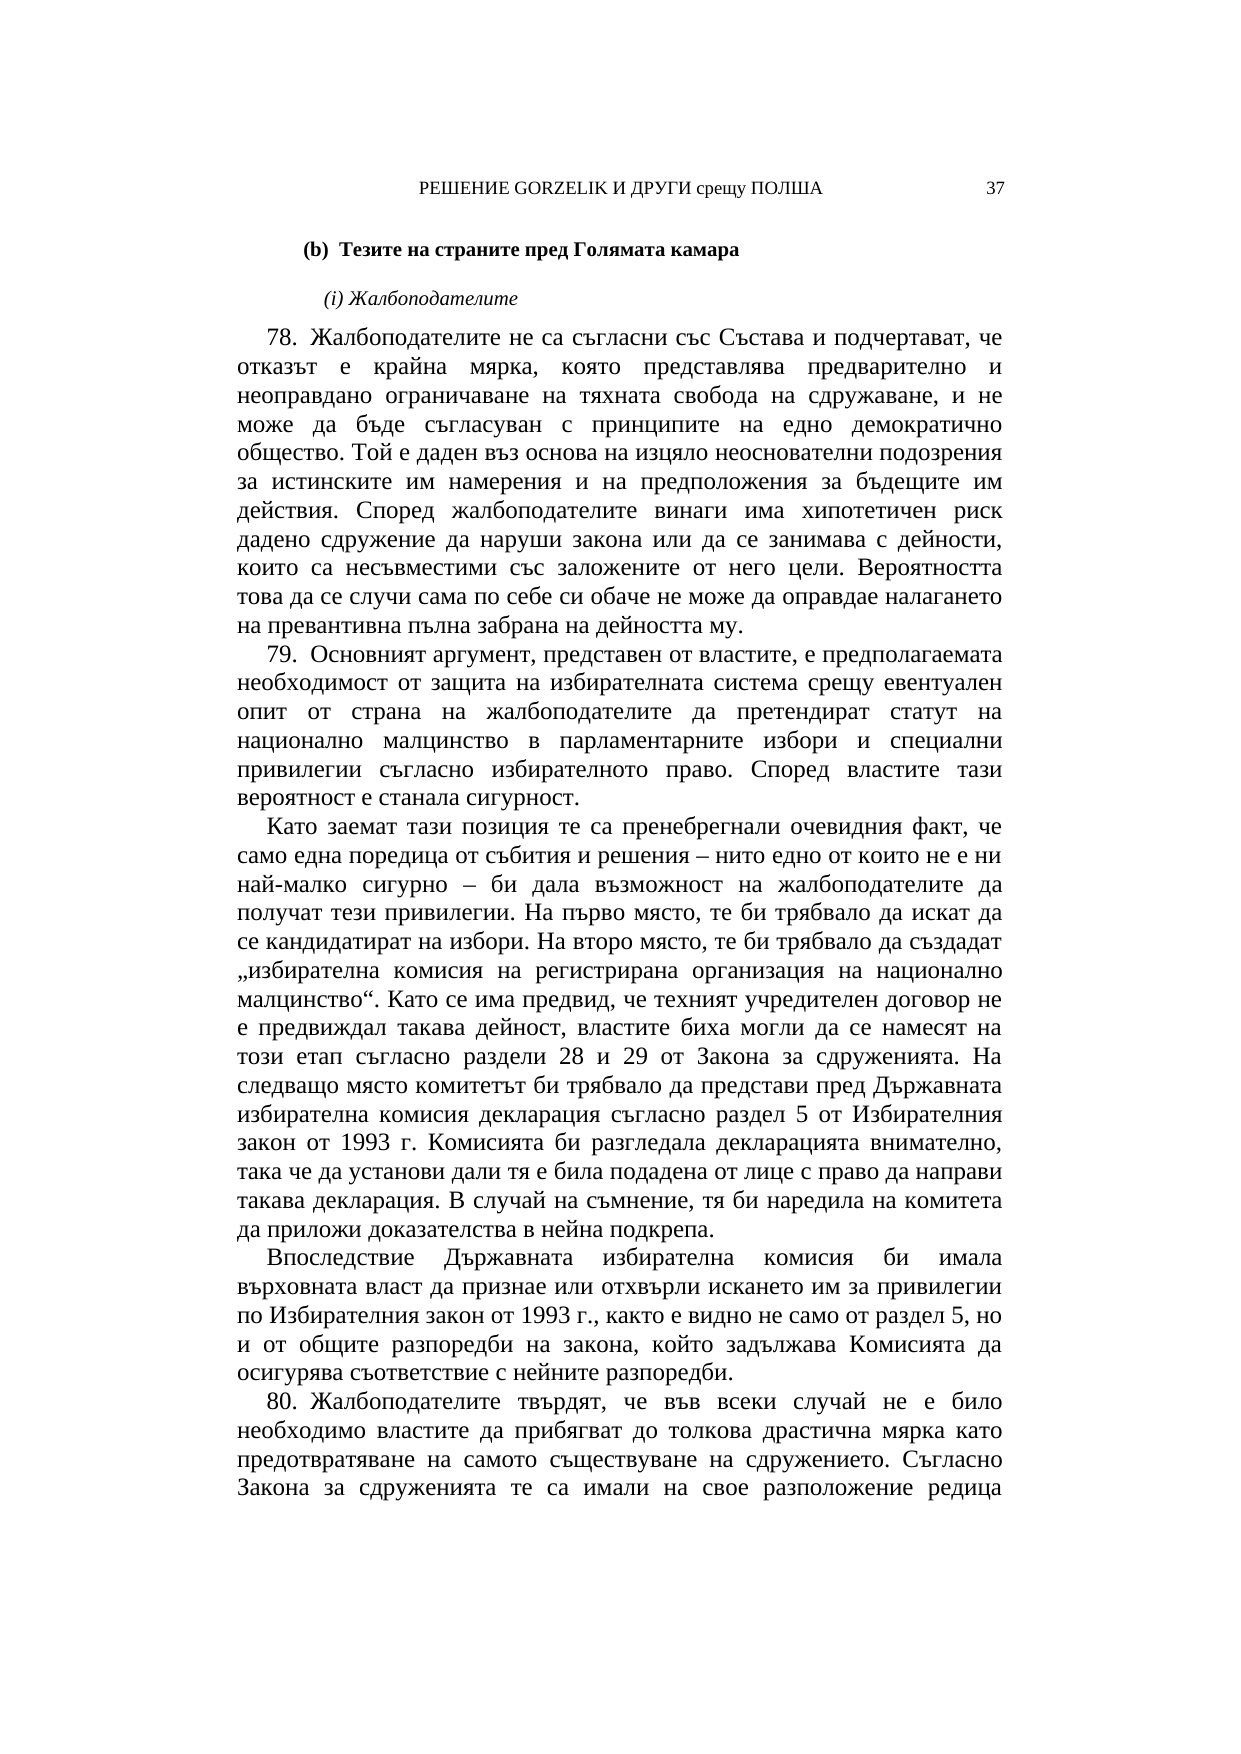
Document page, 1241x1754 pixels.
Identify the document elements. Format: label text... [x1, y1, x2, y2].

text Като заемат тази позиция те са пренебрегнали очевидния факт, че само една поредица от събития и решения – нито едно от които не е ни най-малко сигурно – би дала възможност на жалбоподателите да получат тези привилегии. На първо място, те би трябвало да искат да се кандидатират на избори. На второ място, те би трябвало да създадат „избирателна комисия на регистрирана организация на национално малцинство“. Като се има предвид, че техният учредителен договор не е предвиждал такава дейност, властите биха могли да се намесят на този етап съгласно раздели 28 и 29 от Закона за сдруженията. На следващо място комитетът би трябвало да представи пред Държавната избирателна комисия декларация съгласно раздел 5 от Избирателния закон от 1993 г. Комисията би разгледала декларацията внимателно, така че да установи дали тя е била подадена от лице с право да направи такава декларация. В случай на съмнение, тя би наредила на комитета да приложи доказателства в нейна подкрепа. [237, 811, 1003, 1242]
text (i) Жалбоподателите [324, 286, 1003, 310]
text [237, 1386, 1003, 1501]
text (b) Тезите на страните пред Голямата камара [303, 237, 1003, 261]
text Впоследствие Държавната избирателна комисия би имала върховната власт да признае или отхвърли искането им за привилегии по Избирателния закон от 1993 г., както е видно не само от раздел 5, но и от общите разпоредби на закона, който задължава Комисията да осигурява съответствие с нейните разпоредби. [237, 1242, 1003, 1386]
